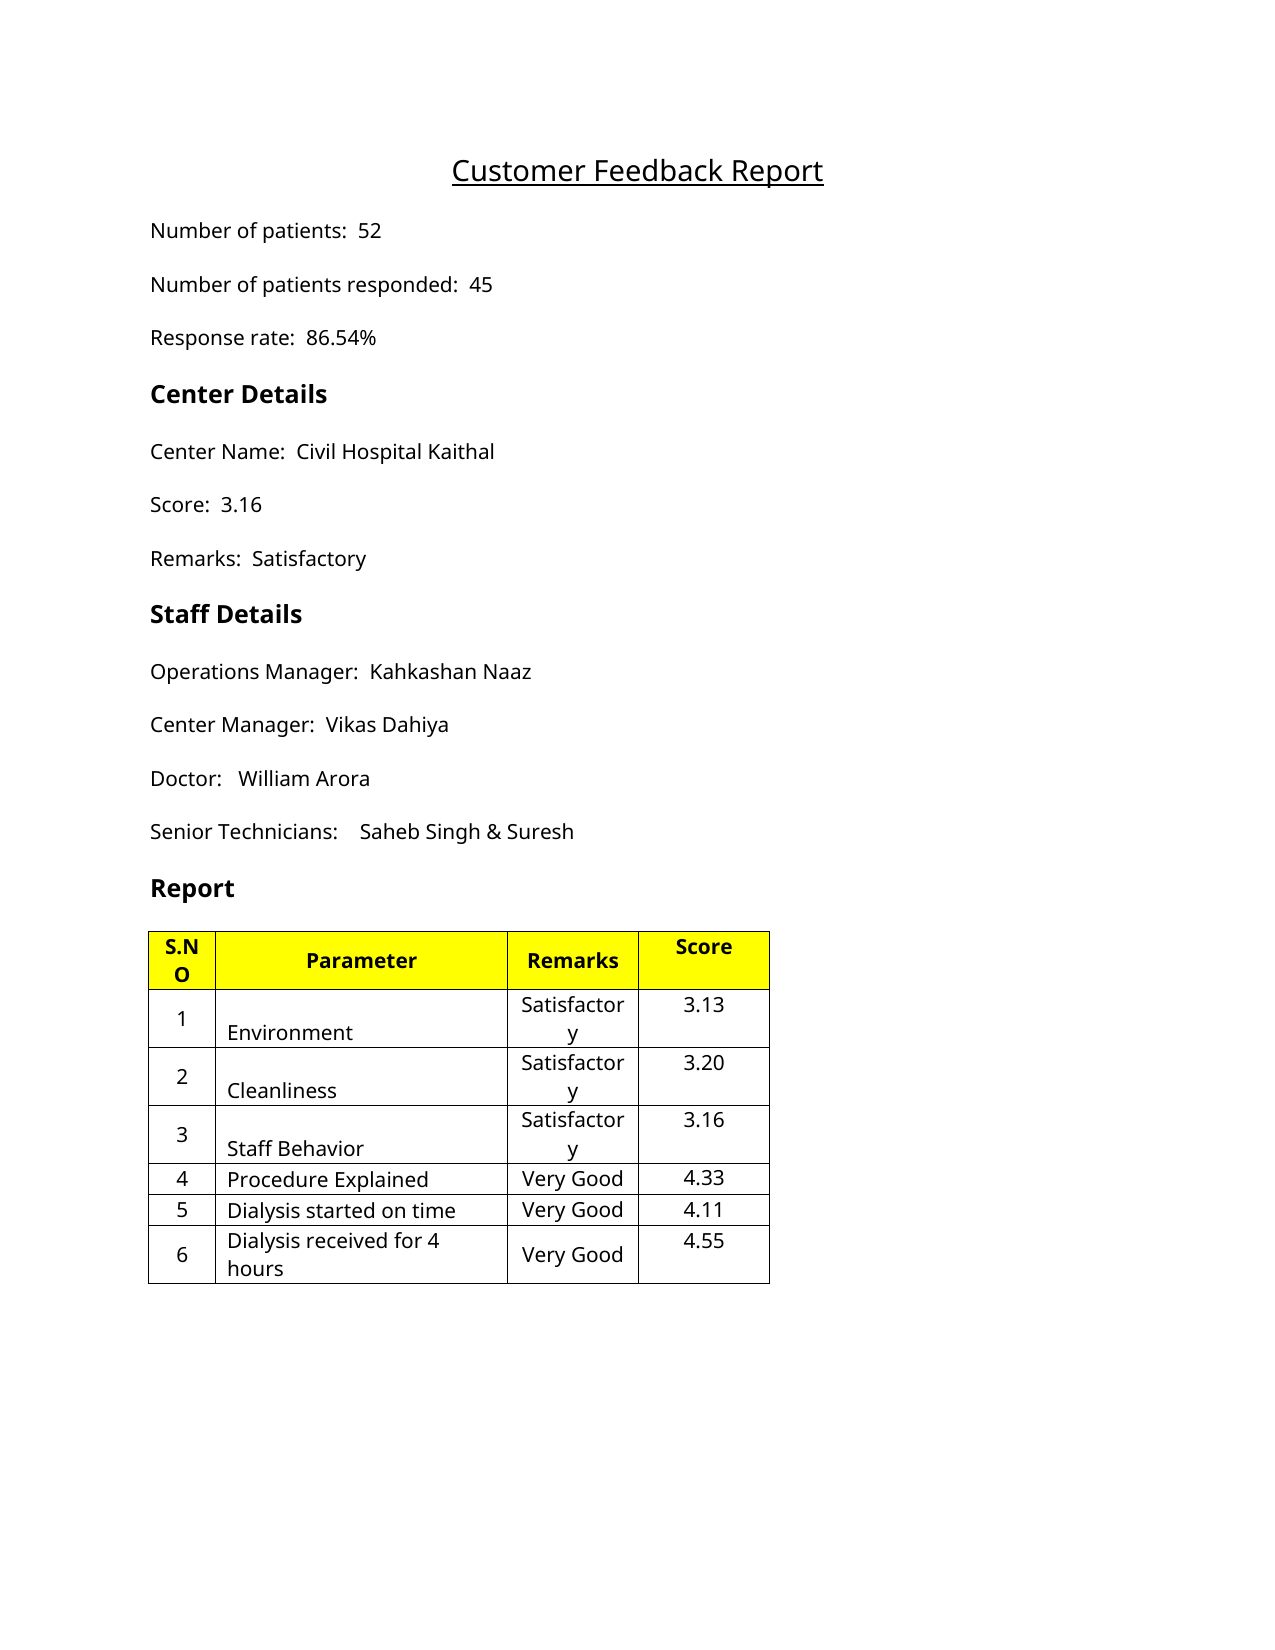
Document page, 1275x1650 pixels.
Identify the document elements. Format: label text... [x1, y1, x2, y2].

text Senior Technicians: Saheb Singh & Suresh [150, 817, 1125, 846]
table_header Score [639, 932, 769, 989]
text Center Details [150, 377, 1125, 411]
table_cell Satisfactory [508, 990, 638, 1047]
table_cell 4.11 [639, 1195, 769, 1225]
table_cell 4 [149, 1164, 215, 1194]
table_cell 3 [149, 1106, 215, 1162]
table_header Parameter [216, 932, 507, 989]
table_header S.NO [149, 932, 215, 989]
table_cell Satisfactory [508, 1106, 638, 1162]
table_cell 5 [149, 1195, 215, 1225]
table_cell 4.33 [639, 1164, 769, 1194]
table_cell 3.13 [639, 990, 769, 1047]
text Operations Manager: Kahkashan Naaz [150, 657, 1125, 686]
text Number of patients: 52 [150, 216, 1125, 245]
text Report [150, 871, 1125, 905]
table_cell Dialysis received for 4 hours [216, 1226, 507, 1283]
table_cell Environment [216, 990, 507, 1047]
table_cell 1 [149, 990, 215, 1047]
table_cell Staff Behavior [216, 1106, 507, 1162]
table_cell 4.55 [639, 1226, 769, 1283]
text Score: 3.16 [150, 490, 1125, 519]
text Center Name: Civil Hospital Kaithal [150, 437, 1125, 465]
text Staff Details [150, 597, 1125, 631]
table_cell Satisfactory [508, 1048, 638, 1104]
table_cell Procedure Explained [216, 1164, 507, 1194]
text Response rate: 86.54% [150, 323, 1125, 352]
text Center Manager: Vikas Dahiya [150, 711, 1125, 739]
table_cell Very Good [508, 1226, 638, 1283]
table_cell Very Good [508, 1195, 638, 1225]
text Remarks: Satisfactory [150, 544, 1125, 572]
table_cell 6 [149, 1226, 215, 1283]
table_cell Very Good [508, 1164, 638, 1194]
table_cell Cleanliness [216, 1048, 507, 1104]
table_cell 3.16 [639, 1106, 769, 1162]
table_cell 2 [149, 1048, 215, 1104]
text Customer Feedback Report [150, 150, 1125, 190]
table_cell 3.20 [639, 1048, 769, 1104]
table_cell Dialysis started on time [216, 1195, 507, 1225]
table_header Remarks [508, 932, 638, 989]
text Number of patients responded: 45 [150, 270, 1125, 298]
text Doctor: William Arora [150, 764, 1125, 792]
